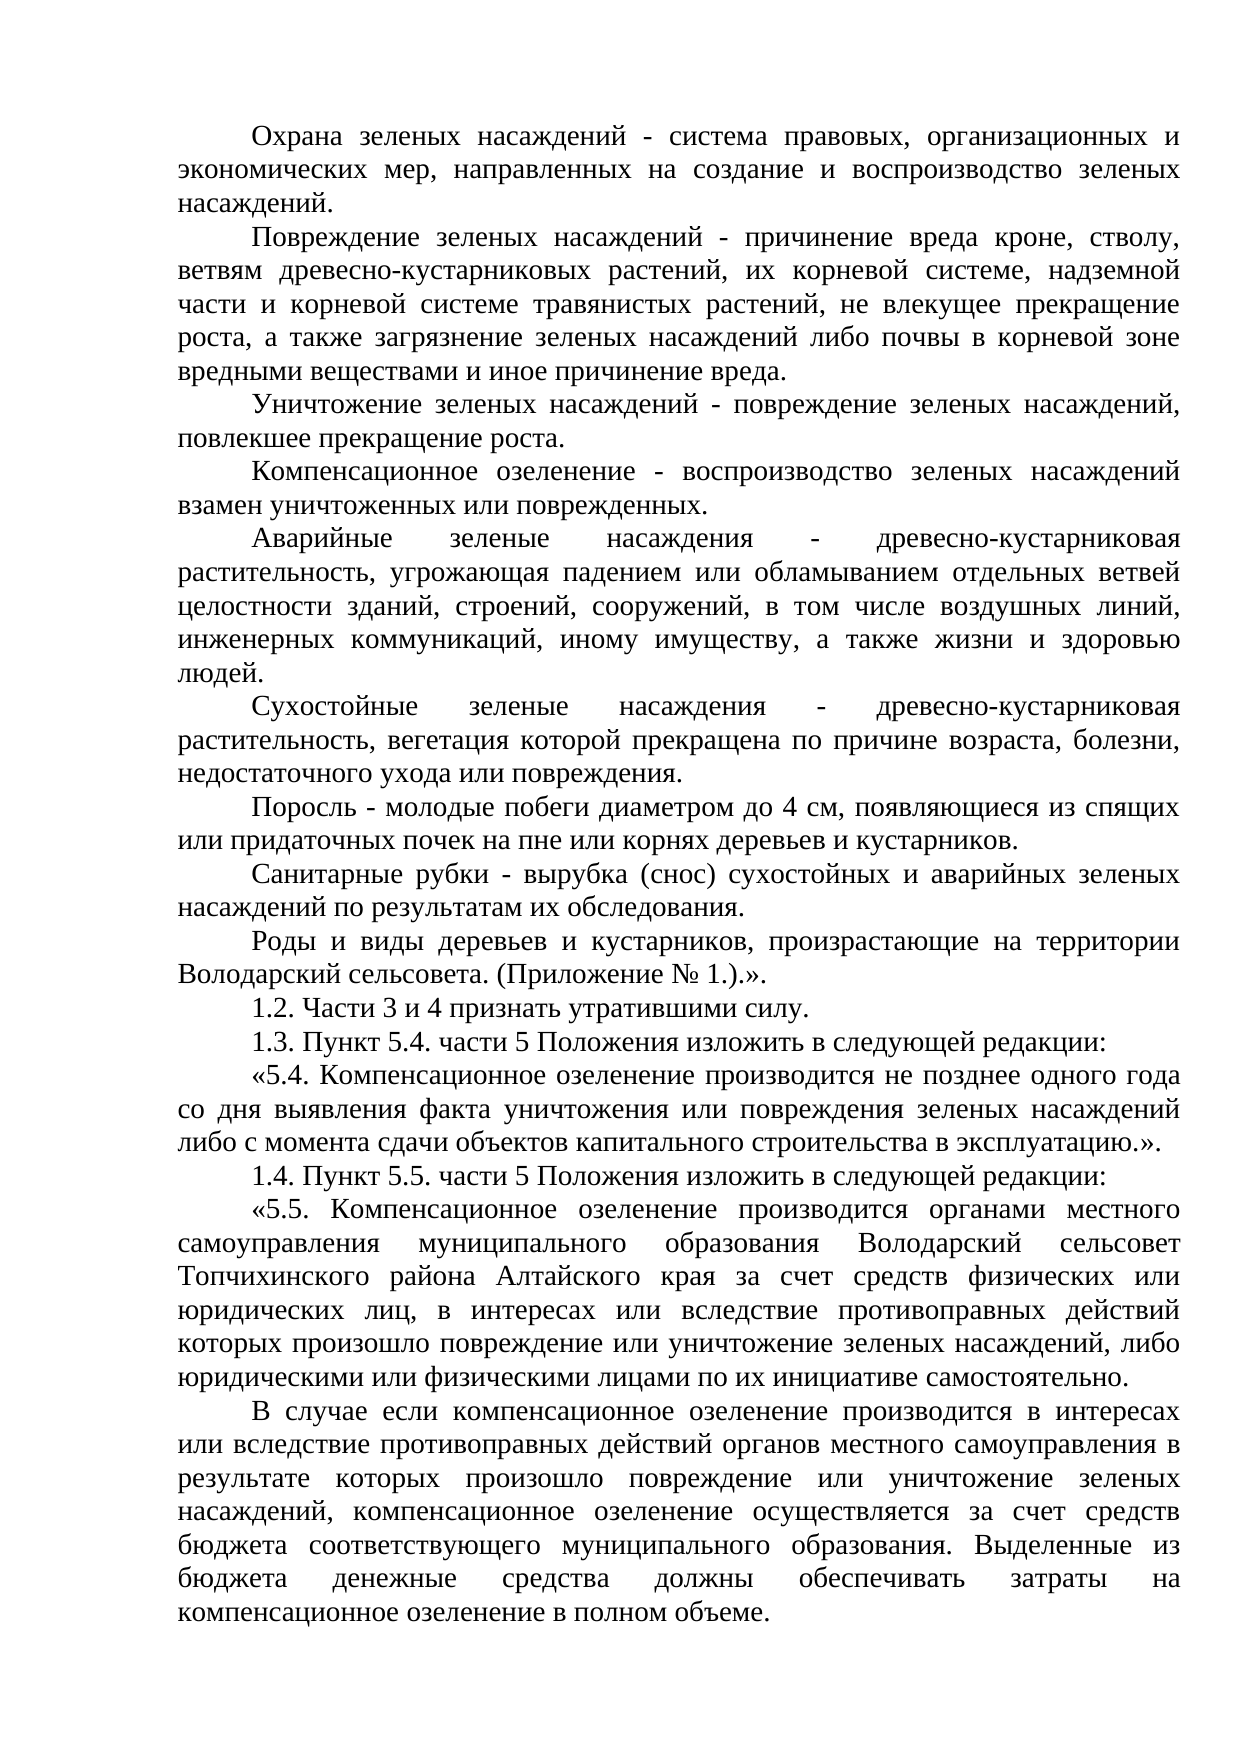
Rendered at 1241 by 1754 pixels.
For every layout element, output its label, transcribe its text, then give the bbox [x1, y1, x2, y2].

text Аварийные зеленые насаждения - древесно-кустарниковая растительность, угрожающая падением или обламыванием отдельных ветвей целостности зданий, строений, сооружений, в том числе воздушных линий, инженерных коммуникаций, иному имуществу, а также жизни и здоровью людей. [177, 521, 1181, 688]
text Роды и виды деревьев и кустарников, произрастающие на территории Володарский сельсовета. (Приложение № 1.).». [177, 923, 1181, 990]
text 1.2. Части 3 и 4 признать утратившими силу. [177, 990, 1181, 1024]
text 1.3. Пункт 5.4. части 5 Положения изложить в следующей редакции: [177, 1024, 1181, 1057]
text Повреждение зеленых насаждений - причинение вреда кроне, стволу, ветвям древесно-кустарниковых растений, их корневой системе, надземной части и корневой системе травянистых растений, не влекущее прекращение роста, а также загрязнение зеленых насаждений либо почвы в корневой зоне вредными веществами и иное причинение вреда. [177, 219, 1181, 386]
text 1.4. Пункт 5.5. части 5 Положения изложить в следующей редакции: [177, 1158, 1181, 1191]
text Уничтожение зеленых насаждений - повреждение зеленых насаждений, повлекшее прекращение роста. [177, 386, 1181, 453]
text Санитарные рубки - вырубка (снос) сухостойных и аварийных зеленых насаждений по результатам их обследования. [177, 856, 1181, 923]
text Поросль - молодые побеги диаметром до 4 см, появляющиеся из спящих или придаточных почек на пне или корнях деревьев и кустарников. [177, 789, 1181, 856]
text В случае если компенсационное озеленение производится в интересах или вследствие противоправных действий органов местного самоуправления в результате которых произошло повреждение или уничтожение зеленых насаждений, компенсационное озеленение осуществляется за счет средств бюджета соответствующего муниципального образования. Выделенные из бюджета денежные средства должны обеспечивать затраты на компенсационное озеленение в полном объеме. [177, 1393, 1181, 1627]
text «5.4. Компенсационное озеленение производится не позднее одного года со дня выявления факта уничтожения или повреждения зеленых насаждений либо с момента сдачи объектов капитального строительства в эксплуатацию.». [177, 1057, 1181, 1158]
text Сухостойные зеленые насаждения - древесно-кустарниковая растительность, вегетация которой прекращена по причине возраста, болезни, недостаточного ухода или повреждения. [177, 688, 1181, 789]
text «5.5. Компенсационное озеленение производится органами местного самоуправления муниципального образования Володарский сельсовет Топчихинского района Алтайского края за счет средств физических или юридических лиц, в интересах или вследствие противоправных действий которых произошло повреждение или уничтожение зеленых насаждений, либо юридическими или физическими лицами по их инициативе самостоятельно. [177, 1191, 1181, 1393]
text Компенсационное озеленение - воспроизводство зеленых насаждений взамен уничтоженных или поврежденных. [177, 453, 1181, 521]
text Охрана зеленых насаждений - система правовых, организационных и экономических мер, направленных на создание и воспроизводство зеленых насаждений. [177, 118, 1181, 219]
